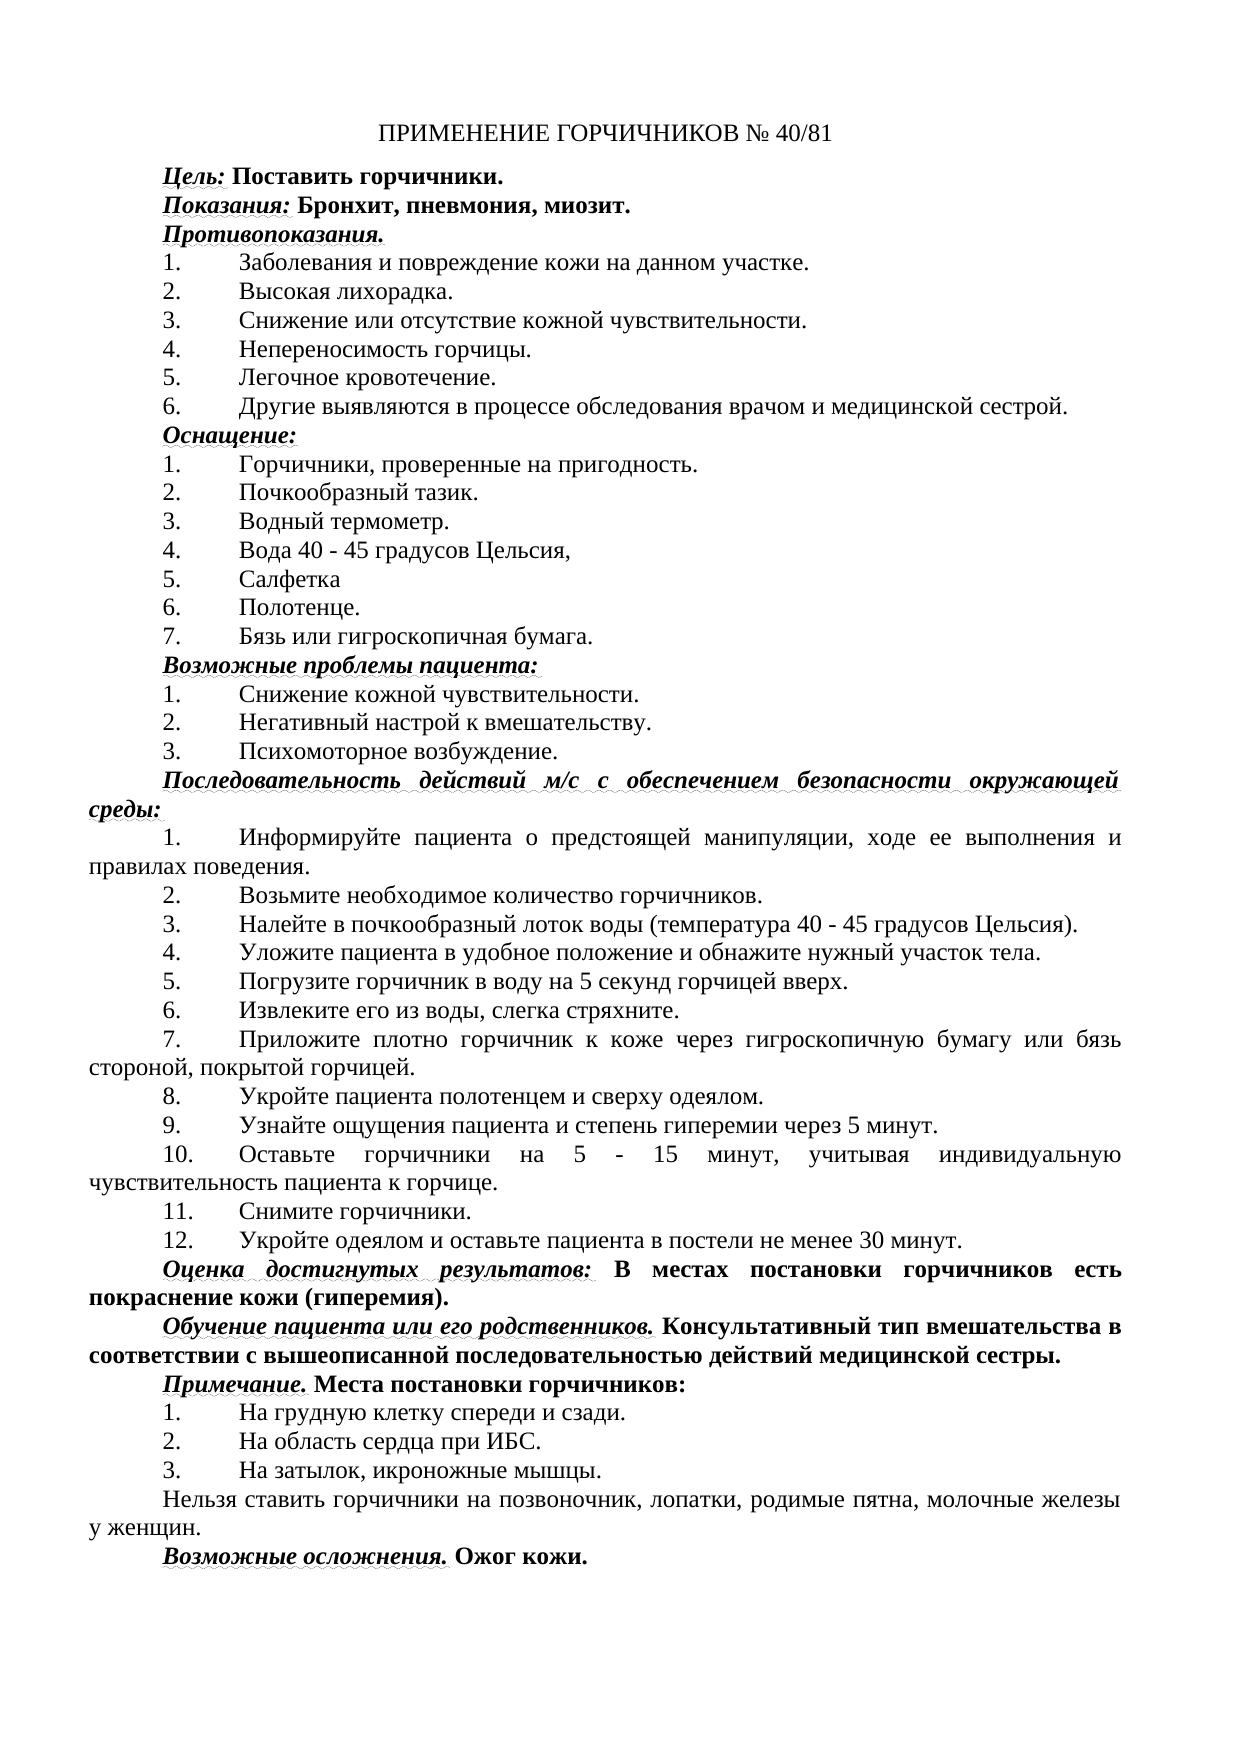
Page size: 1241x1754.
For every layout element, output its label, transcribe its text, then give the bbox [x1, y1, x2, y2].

text Возможные проблемы пациента: [89, 650, 1122, 679]
list Непереносимость горчицы. [89, 334, 1122, 362]
text Противопоказания. [89, 219, 1122, 247]
list Оставьте горчичники на 5 - 15 минут, учитывая индивидуальную чувствительность пациента к горчице. [89, 1139, 1122, 1196]
list Негативный настрой к вмешательству. [89, 707, 1122, 736]
list Снижение или отсутствие кожной чувствительности. [89, 305, 1122, 334]
list Снижение кожной чувствительности. [89, 679, 1122, 707]
list Психомоторное возбуждение. [89, 736, 1122, 765]
list Укройте пациента полотенцем и сверху одеялом. [89, 1081, 1122, 1110]
list Горчичники, проверенные на пригодность. [89, 449, 1122, 477]
text Примечание. Места постановки горчичников: [89, 1369, 1122, 1397]
list Возьмите необходимое количество горчичников. [89, 880, 1122, 909]
list Водный термометр. [89, 506, 1122, 535]
list На область сердца при ИБС. [89, 1426, 1122, 1455]
list Высокая лихорадка. [89, 276, 1122, 305]
text Цель: Поставить горчичники. [89, 161, 1122, 190]
text Оценка достигнутых результатов: В местах постановки горчичников есть покраснение кожи (гиперемия). [89, 1254, 1122, 1311]
text Оснащение: [89, 420, 1122, 449]
list На затылок, икроножные мышцы. [89, 1455, 1122, 1484]
list Информируйте пациента о предстоящей манипуляции, ходе ее выполнения и правилах поведения. [89, 822, 1122, 880]
text Нельзя ставить горчичники на позвоночник, лопатки, родимые пятна, молочные железы у женщин. [89, 1484, 1122, 1541]
text Обучение пациента или его родственников. Консультативный тип вмешательства в соответствии с вышеописанной последовательностью действий медицинской сестры. [89, 1311, 1122, 1369]
text Возможные осложнения. Ожог кожи. [89, 1541, 1122, 1570]
text ПРИМЕНЕНИЕ ГОРЧИЧНИКОВ № 40/81 [89, 118, 1122, 147]
list Бязь или гигроскопичная бумага. [89, 621, 1122, 650]
text Последовательность действий м/с с обеспечением безопасности окружающей среды: [89, 765, 1122, 822]
list Легочное кровотечение. [89, 362, 1122, 391]
list Узнайте ощущения пациента и степень гиперемии через 5 минут. [89, 1110, 1122, 1139]
list На грудную клетку спереди и сзади. [89, 1397, 1122, 1426]
list Извлеките его из воды, слегка стряхните. [89, 995, 1122, 1024]
list Другие выявляются в процессе обследования врачом и медицинской сестрой. [89, 391, 1122, 420]
list Уложите пациента в удобное положение и обнажите нужный участок тела. [89, 937, 1122, 966]
list Укройте одеялом и оставьте пациента в постели не менее 30 минут. [89, 1225, 1122, 1254]
list Приложите плотно горчичник к коже через гигроскопичную бумагу или бязь стороной, покрытой горчицей. [89, 1024, 1122, 1081]
list Налейте в почкообразный лоток воды (температура 40 - 45 градусов Цельсия). [89, 909, 1122, 937]
list Снимите горчичники. [89, 1196, 1122, 1225]
list Погрузите горчичник в воду на 5 секунд горчицей вверх. [89, 966, 1122, 995]
list Заболевания и повреждение кожи на данном участке. [89, 247, 1122, 276]
list Салфетка [89, 564, 1122, 592]
text Показания: Бронхит, пневмония, миозит. [89, 190, 1122, 219]
list Вода 40 - 45 градусов Цельсия, [89, 535, 1122, 564]
list Почкообразный тазик. [89, 477, 1122, 506]
list Полотенце. [89, 592, 1122, 621]
